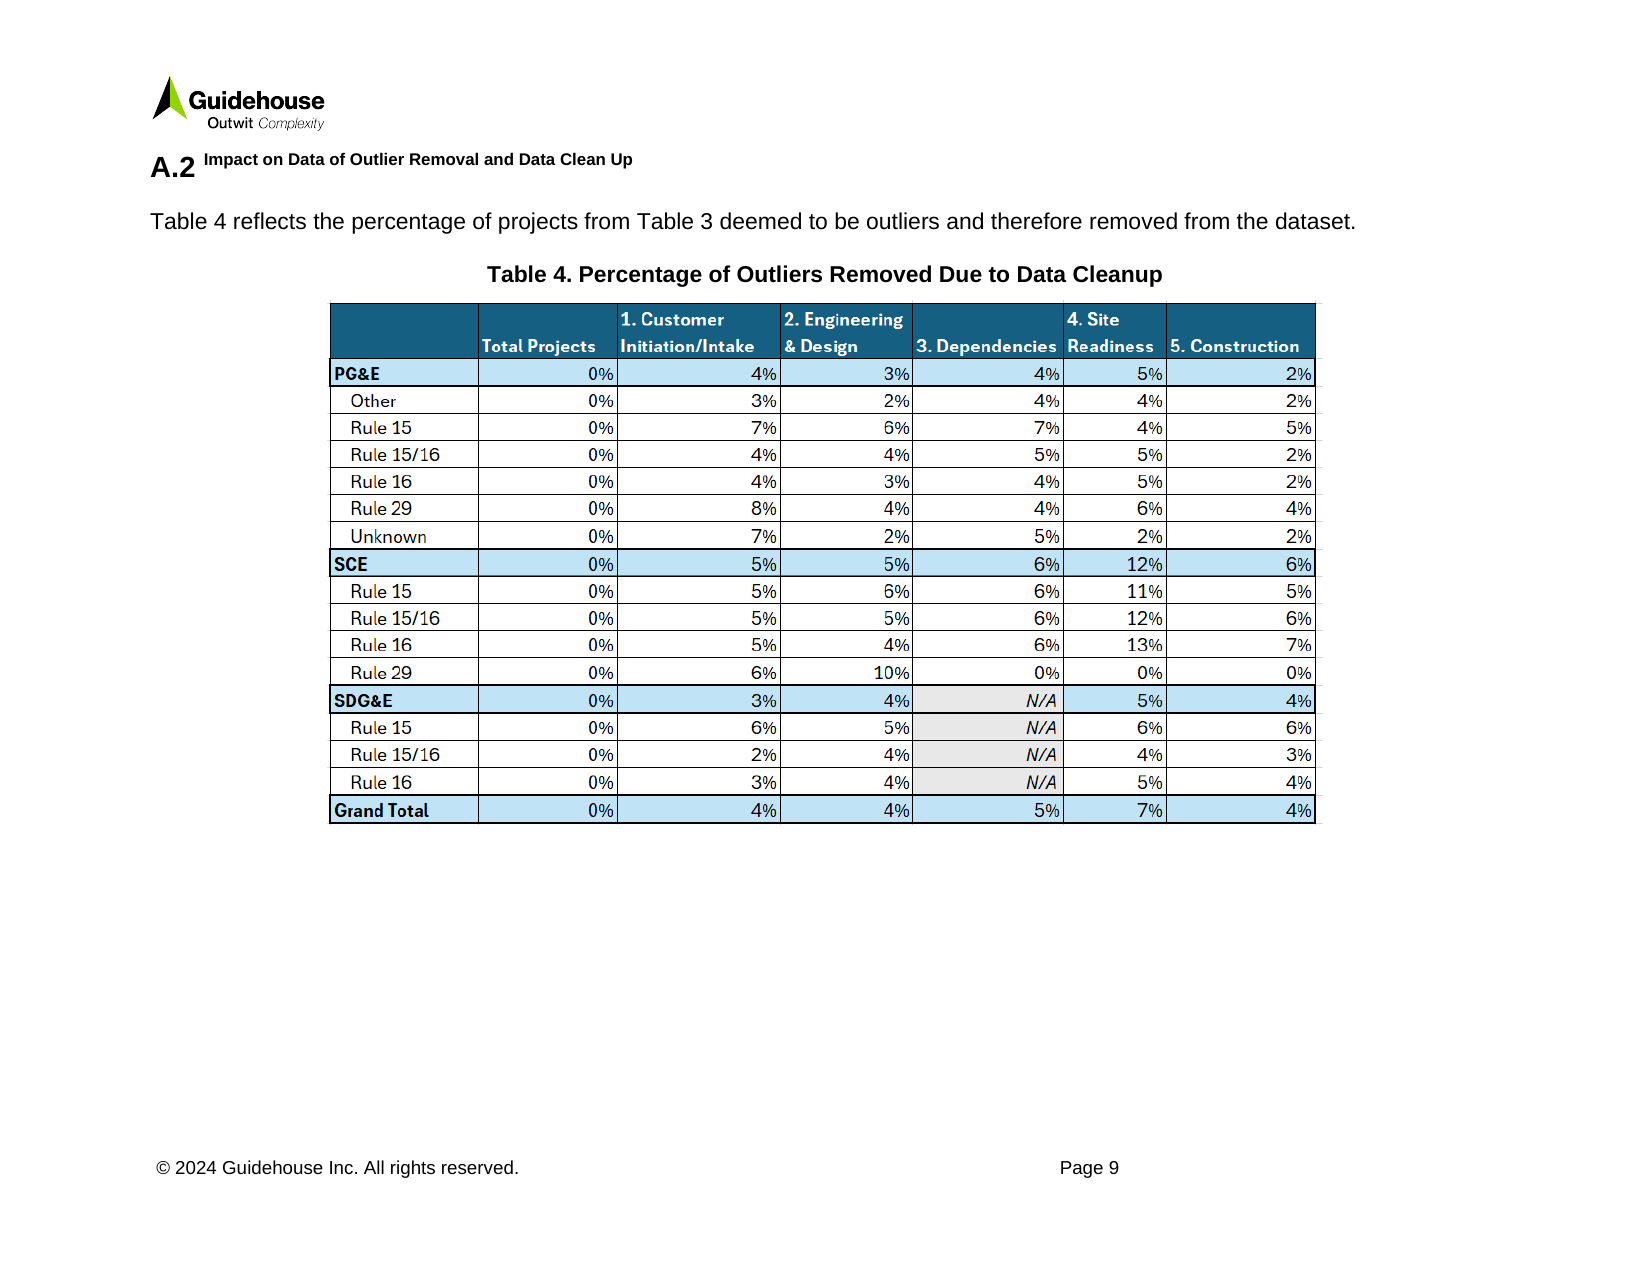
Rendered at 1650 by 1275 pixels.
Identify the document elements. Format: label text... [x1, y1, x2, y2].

text Table 4. Percentage of Outliers Removed Due to Data Cleanup [150, 261, 1500, 288]
text Table 4 reflects the percentage of projects from Table 3 deemed to be outliers and therefore removed from the dataset. [150, 208, 1500, 235]
subtitle Impact on Data of Outlier Removal and Data Clean Up [150, 150, 1500, 183]
picture [327, 300, 1323, 825]
picture [150, 75, 325, 133]
